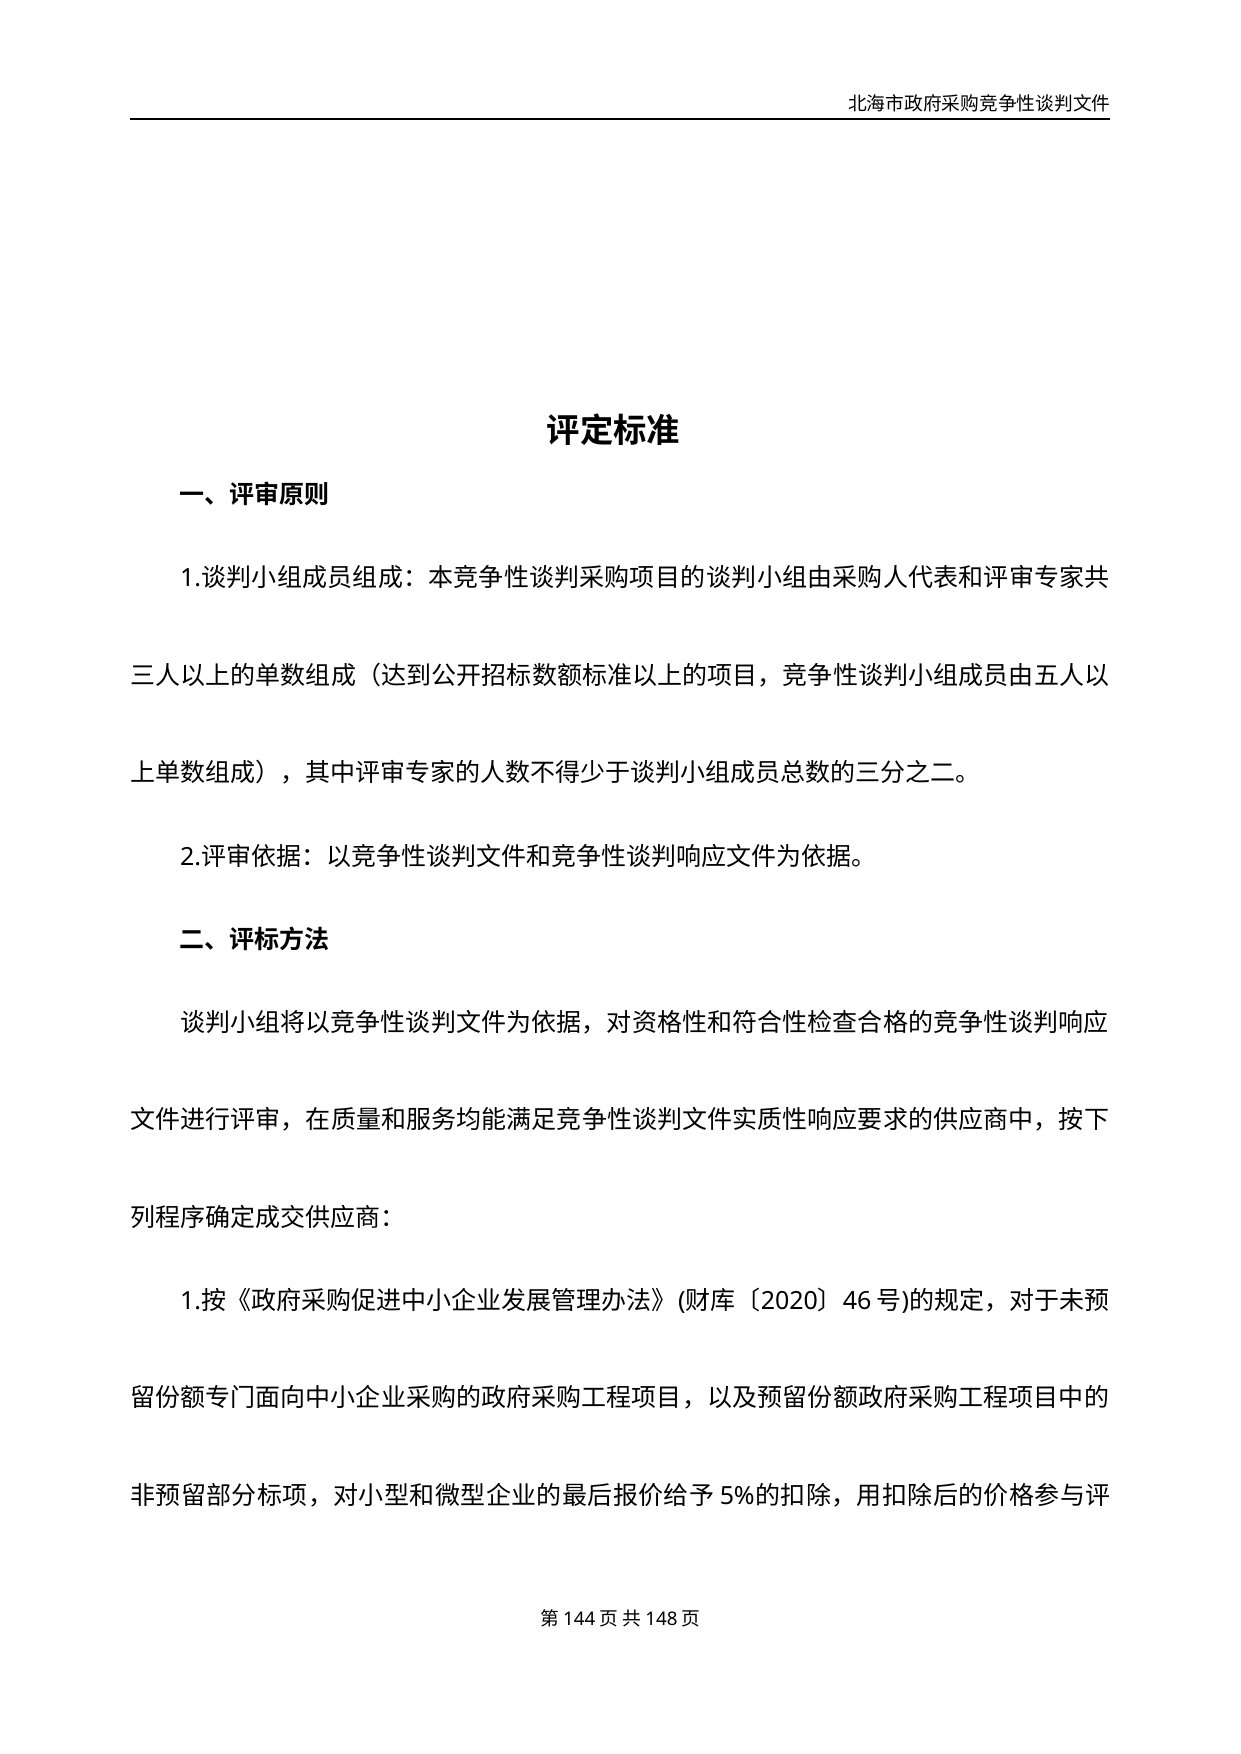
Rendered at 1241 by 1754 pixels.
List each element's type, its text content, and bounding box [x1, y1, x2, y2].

text 一、评审原则 [130, 460, 1110, 525]
text 二、评标方法 [130, 905, 1110, 970]
text 评定标准 [130, 395, 1110, 460]
text 1.谈判小组成员组成：本竞争性谈判采购项目的谈判小组由采购人代表和评审专家共三人以上的单数组成（达到公开招标数额标准以上的项目，竞争性谈判小组成员由五人以上单数组成），其中评审专家的人数不得少于谈判小组成员总数的三分之二。 [130, 543, 1110, 803]
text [130, 1266, 1110, 1526]
text 2.评审依据：以竞争性谈判文件和竞争性谈判响应文件为依据。 [130, 822, 1110, 887]
text 谈判小组将以竞争性谈判文件为依据，对资格性和符合性检查合格的竞争性谈判响应文件进行评审，在质量和服务均能满足竞争性谈判文件实质性响应要求的供应商中，按下列程序确定成交供应商： [130, 988, 1110, 1248]
